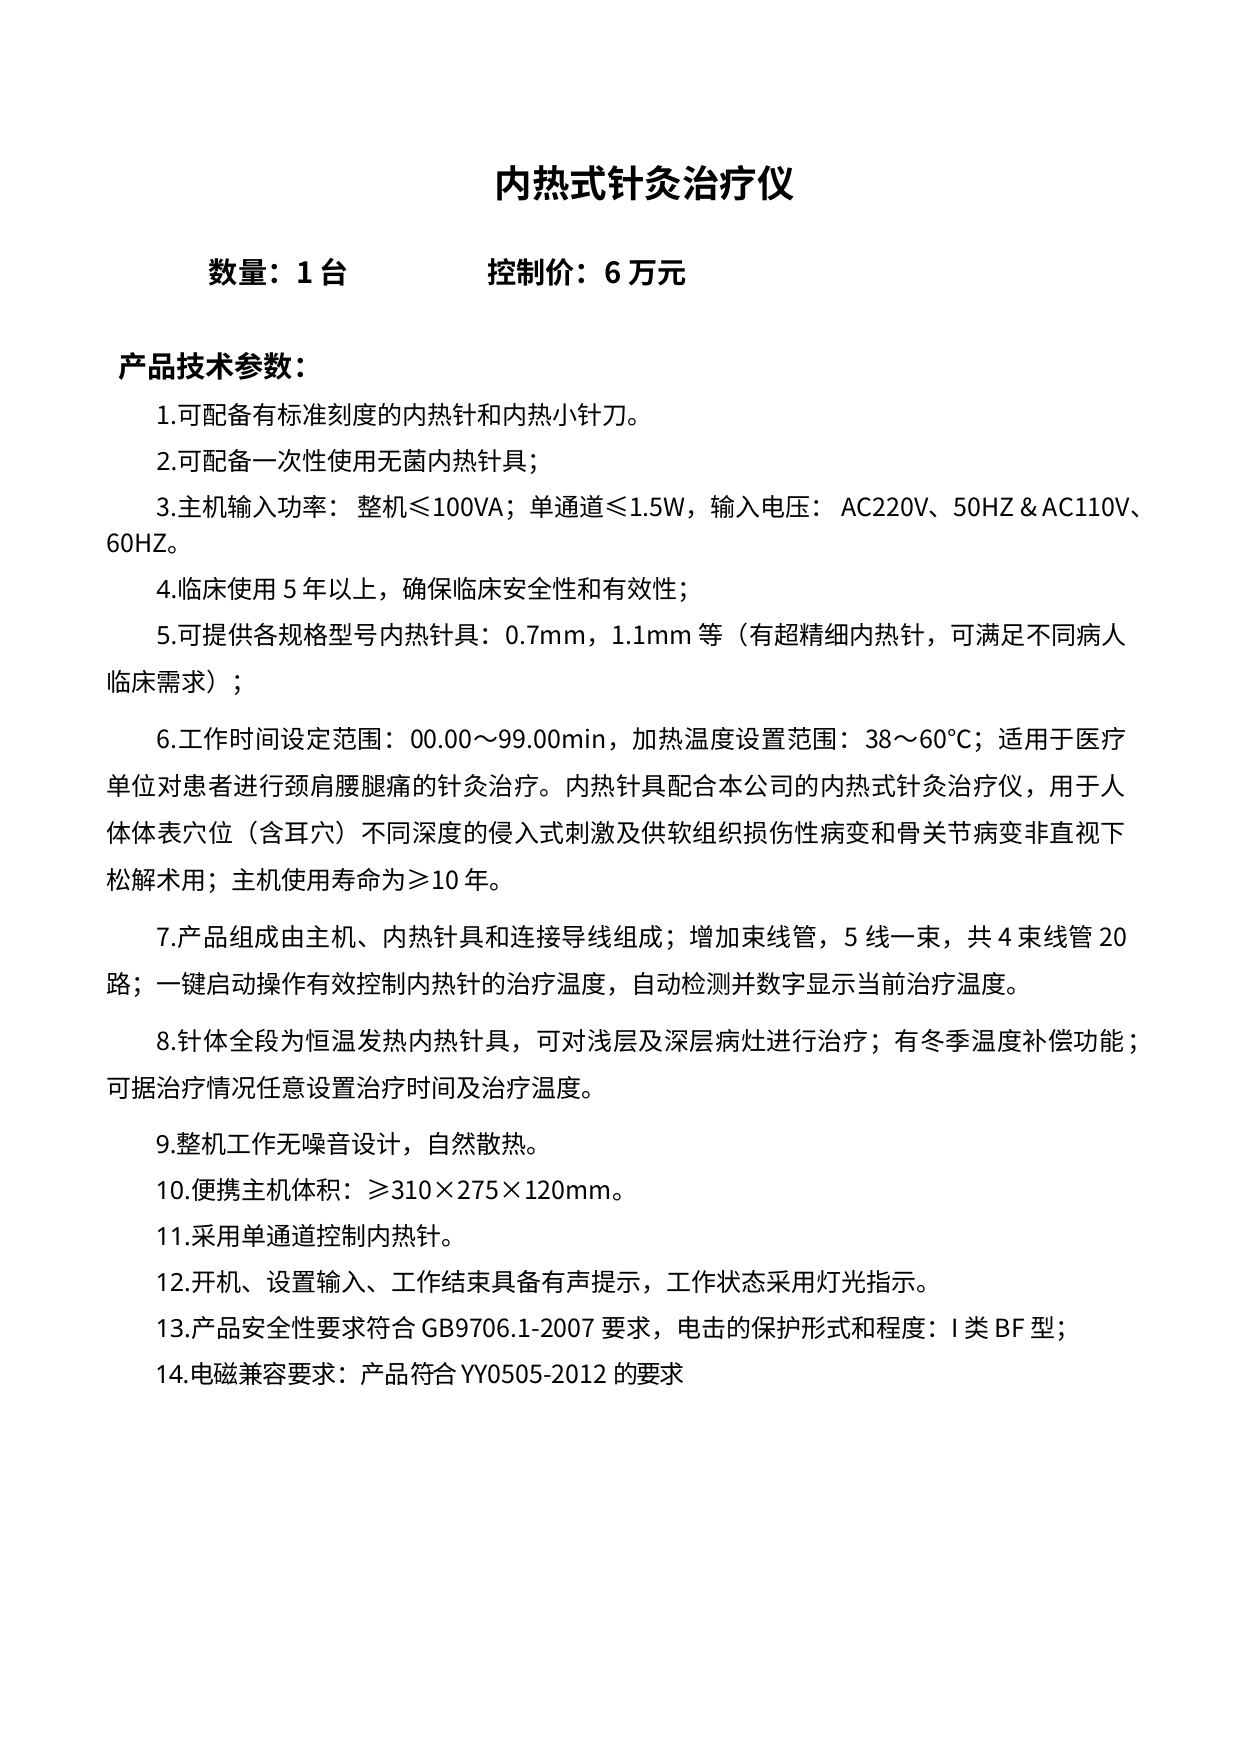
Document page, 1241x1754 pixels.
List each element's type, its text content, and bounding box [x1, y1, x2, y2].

text 9.整机工作无噪音设计，自然散热。 [118, 1125, 1142, 1161]
text 8.针体全段为恒温发热内热针具，可对浅层及深层病灶进行治疗；有冬季温度补偿功能；可据治疗情况任意设置治疗时间及治疗温度。 [106, 1021, 1127, 1104]
text 2.可配备一次性使用无菌内热针具； [106, 441, 1142, 478]
text 1.可配备有标准刻度的内热针和内热小针刀。 [106, 395, 1142, 432]
text 11.采用单通道控制内热针。 [118, 1217, 1142, 1253]
text 7.产品组成由主机、内热针具和连接导线组成；增加束线管，5 线一束，共4束线管20路；一键启动操作有效控制内热针的治疗温度，自动检测并数字显示当前治疗温度。 [106, 917, 1127, 1001]
text 6.工作时间设定范围：00.00～99.00min，加热温度设置范围：38～60℃；适用于医疗单位对患者进行颈肩腰腿痛的针灸治疗。内热针具配合本公司的内热式针灸治疗仪，用于人体体表穴位（含耳穴）不同深度的侵入式刺激及供软组织损伤性病变和骨关节病变非直视下松解术用；主机使用寿命为≥10年。 [106, 719, 1127, 897]
text 14.电磁兼容要求：产品符合 YY0505-2012 的要求 [118, 1355, 993, 1391]
text 13.产品安全性要求符合 GB9706.1-2007 要求，电击的保护形式和程度：I 类 BF 型； [118, 1309, 1142, 1345]
text 12.开机、设置输入、工作结束具备有声提示，工作状态采用灯光指示。 [118, 1263, 1142, 1299]
text 内热式针灸治疗仪 [494, 153, 1142, 208]
text 数量：1台 控制价：6 万元 [106, 250, 1142, 292]
text 3.主机输入功率： 整机≤100VA；单通道≤1.5W，输入电压： AC220V、50HZ & AC110V、60HZ。 [106, 487, 1142, 560]
text 4.临床使用 5 年以上，确保临床安全性和有效性； [106, 569, 1142, 606]
text 5.可提供各规格型号内热针具：0.7mm，1.1mm 等（有超精细内热针，可满足不同病人临床需求）； [106, 615, 1127, 699]
text 10.便携主机体积：≥310×275×120mm。 [118, 1171, 1142, 1207]
text 产品技术参数： [118, 343, 1142, 386]
